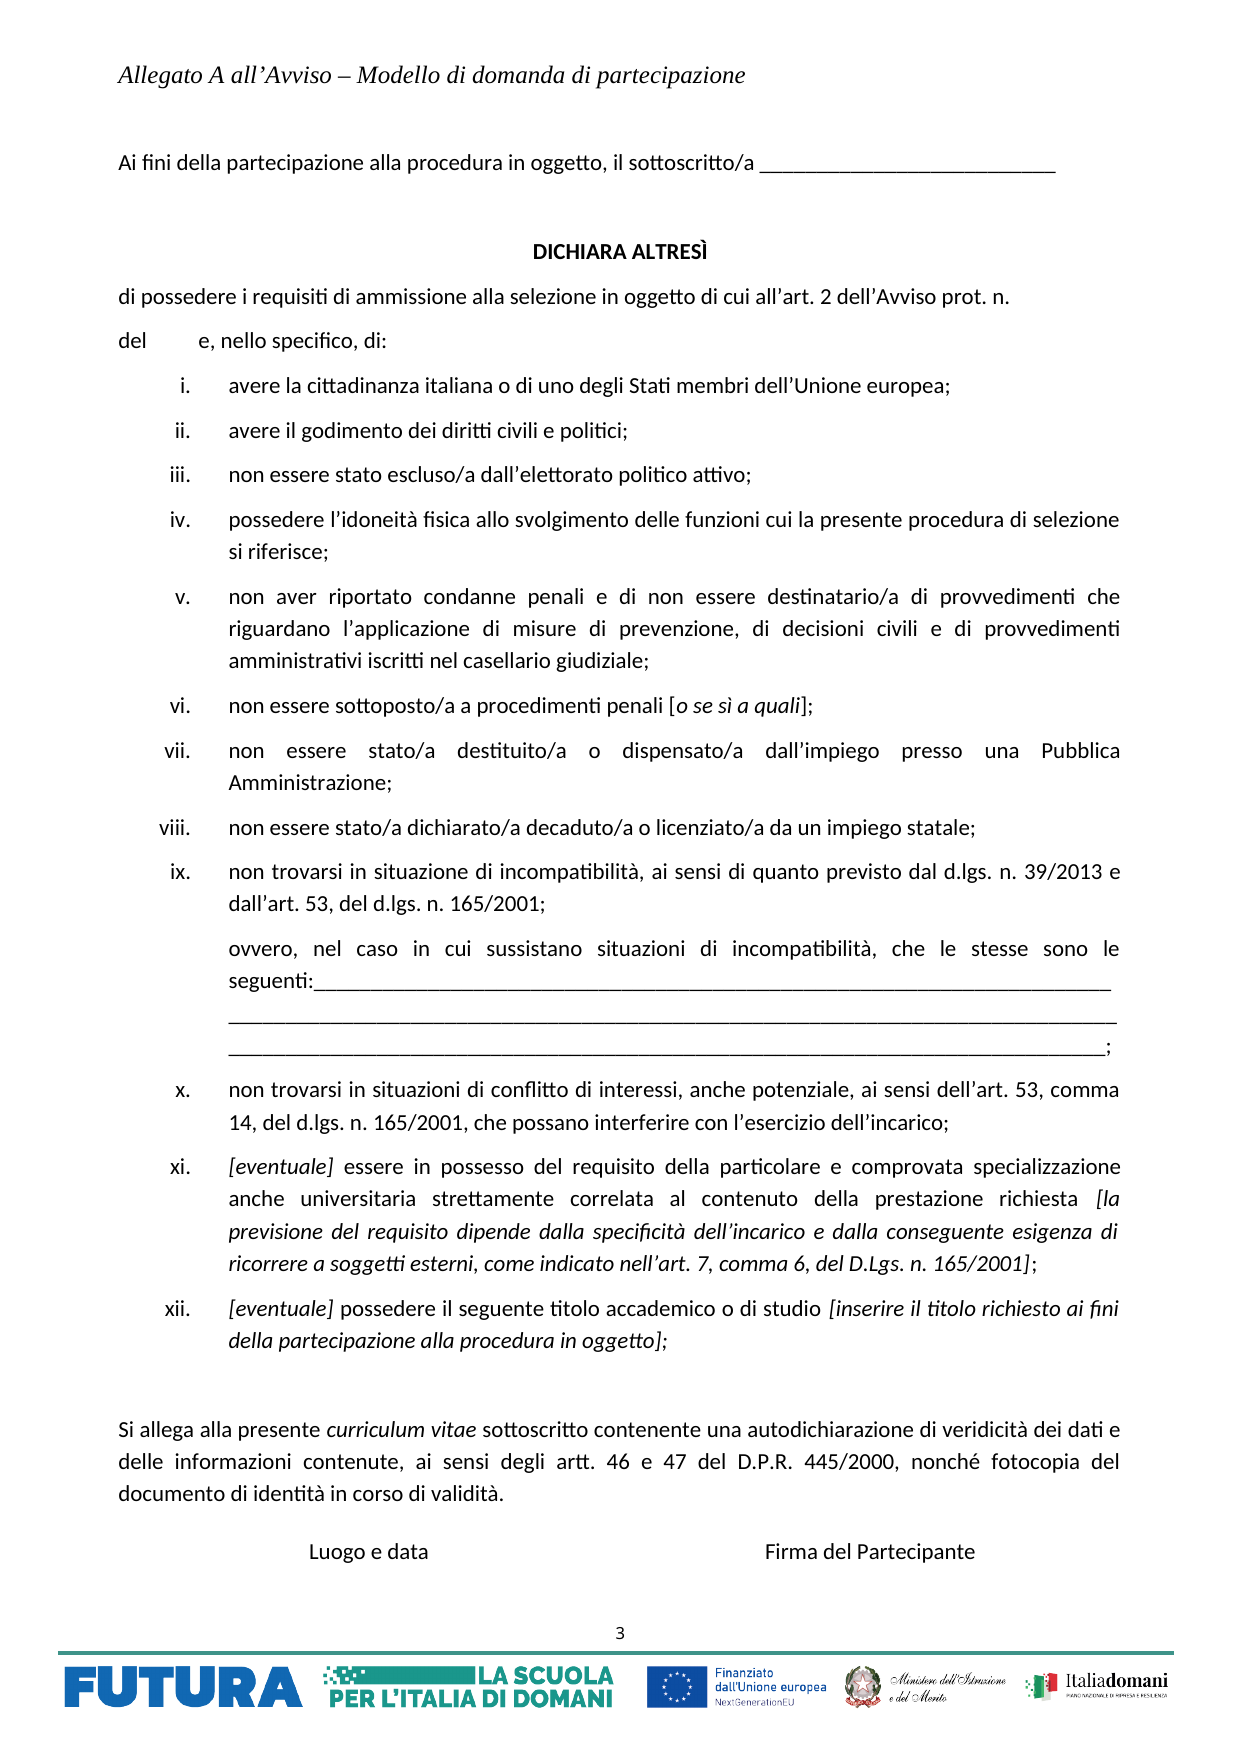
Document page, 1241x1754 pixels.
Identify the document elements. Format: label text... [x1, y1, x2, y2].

list non trovarsi in situazioni di conflitto di interessi, anche potenziale, ai sensi dell’art. 53, comma 14, del d.lgs. n. 165/2001, che possano interferire con l’esercizio dell’incarico; [191, 1076, 1122, 1136]
text DICHIARA ALTRESÌ [118, 237, 1122, 265]
list non essere sottoposto/a a procedimenti penali [o se sì a quali]; [191, 691, 1122, 719]
text del e, nello specifico, di: [118, 326, 1122, 354]
list non essere stato escluso/a dall’elettorato politico attivo; [191, 461, 1122, 488]
table_header Luogo e data [118, 1524, 619, 1581]
list avere il godimento dei diritti civili e politici; [191, 416, 1122, 444]
text di possedere i requisiti di ammissione alla selezione in oggetto di cui all’art. 2 dell’Avviso prot. n. [118, 282, 1122, 310]
text Si allega alla presente curriculum vitae sottoscritto contenente una autodichiarazione di veridicità dei dati e delle informazioni contenute, ai sensi degli artt. 46 e 47 del D.P.R. 445/2000, nonché fotocopia del documento di identità in corso di validità. [118, 1415, 1122, 1508]
list ovvero, nel caso in cui sussistano situazioni di incompatibilità, che le stesse sono le seguenti:_________________________________________________________________________________________________________________________________________________________________________________________________________________________________; [228, 934, 1122, 1059]
list [eventuale] possedere il seguente titolo accademico o di studio [inserire il titolo richiesto ai fini della partecipazione alla procedura in oggetto]; [191, 1294, 1122, 1354]
list non aver riportato condanne penali e di non essere destinatario/a di provvedimenti che riguardano l’applicazione di misure di prevenzione, di decisioni civili e di provvedimenti amministrativi iscritti nel casellario giudiziale; [191, 582, 1122, 674]
list avere la cittadinanza italiana o di uno degli Stati membri dell’Unione europea; [191, 371, 1122, 399]
table_header Firma del Partecipante [620, 1524, 1121, 1581]
text Ai fini della partecipazione alla procedura in oggetto, il sottoscritto/a __________________________ [118, 148, 1122, 176]
list non essere stato/a dichiarato/a decaduto/a o licenziato/a da un impiego statale; [191, 813, 1122, 841]
picture [62, 1663, 1170, 1711]
list non essere stato/a destituito/a o dispensato/a dall’impiego presso una Pubblica Amministrazione; [191, 736, 1122, 796]
list possedere l’idoneità fisica allo svolgimento delle funzioni cui la presente procedura di selezione si riferisce; [191, 505, 1122, 565]
list non trovarsi in situazione di incompatibilità, ai sensi di quanto previsto dal d.lgs. n. 39/2013 e dall’art. 53, del d.lgs. n. 165/2001; [191, 857, 1122, 918]
list [eventuale] essere in possesso del requisito della particolare e comprovata specializzazione anche universitaria strettamente correlata al contenuto della prestazione richiesta [la previsione del requisito dipende dalla specificità dell’incarico e dalla conseguente esigenza di ricorrere a soggetti esterni, come indicato nell’art. 7, comma 6, del D.Lgs. n. 165/2001]; [191, 1152, 1122, 1277]
